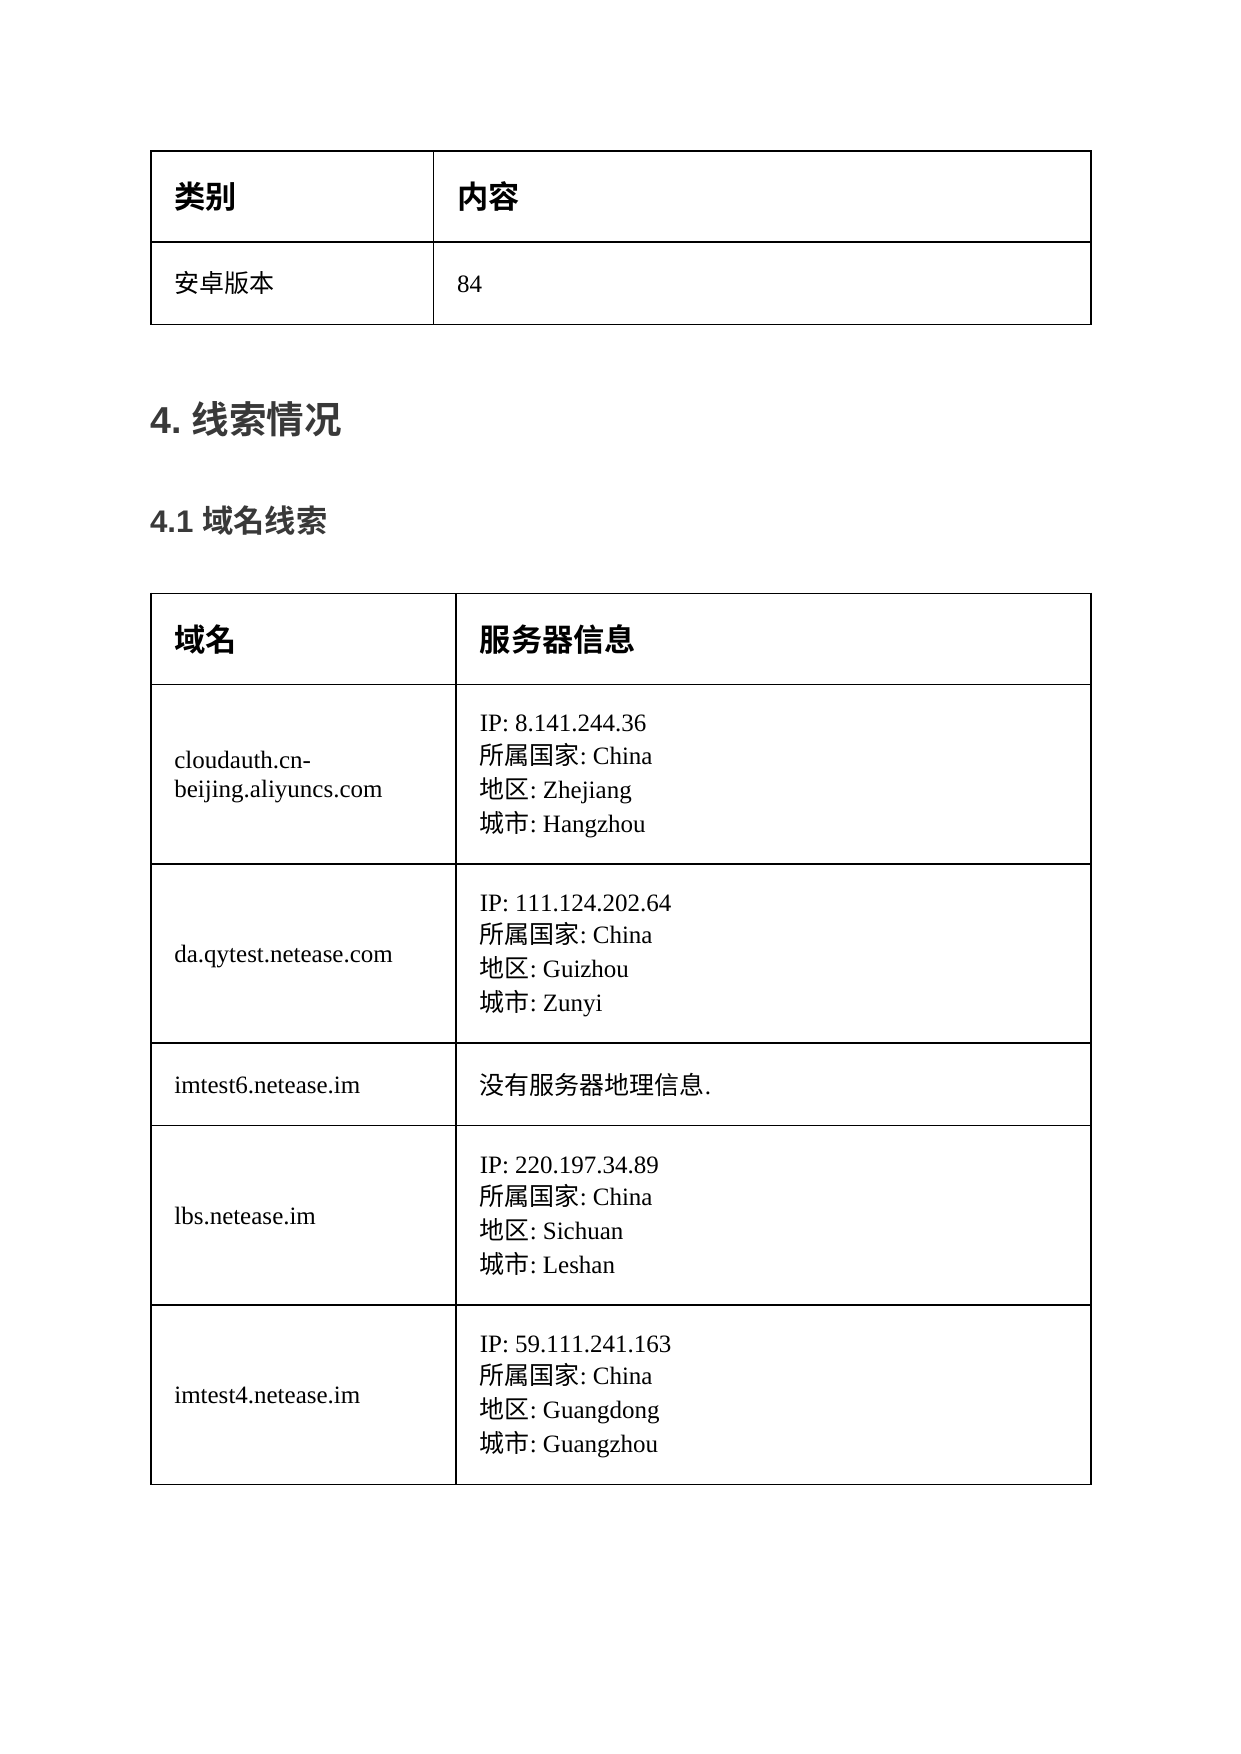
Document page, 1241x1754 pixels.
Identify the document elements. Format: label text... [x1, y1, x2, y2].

table_header 类别 [152, 152, 433, 241]
table_header 内容 [434, 152, 1090, 241]
table_cell imtest6.netease.im [152, 1044, 455, 1125]
table_cell IP: 111.124.202.64 所属国家: China 地区: Guizhou 城市: Zunyi [457, 865, 1090, 1042]
table_cell 84 [434, 243, 1090, 323]
table_header 域名 [152, 594, 455, 683]
subtitle 4.1 域名线索 [150, 499, 1090, 542]
table_cell imtest4.netease.im [152, 1306, 455, 1483]
table_cell da.qytest.netease.com [152, 865, 455, 1042]
table_cell IP: 8.141.244.36 所属国家: China 地区: Zhejiang 城市: Hangzhou [457, 685, 1090, 863]
table_cell 安卓版本 [152, 243, 433, 323]
table_cell 没有服务器地理信息. [457, 1044, 1090, 1125]
table_header 服务器信息 [457, 594, 1090, 683]
table_cell lbs.netease.im [152, 1126, 455, 1304]
table_cell cloudauth.cn-beijing.aliyuncs.com [152, 685, 455, 863]
subtitle 4. 线索情况 [150, 394, 1090, 445]
table_cell IP: 220.197.34.89 所属国家: China 地区: Sichuan 城市: Leshan [457, 1126, 1090, 1304]
table_cell IP: 59.111.241.163 所属国家: China 地区: Guangdong 城市: Guangzhou [457, 1306, 1090, 1483]
